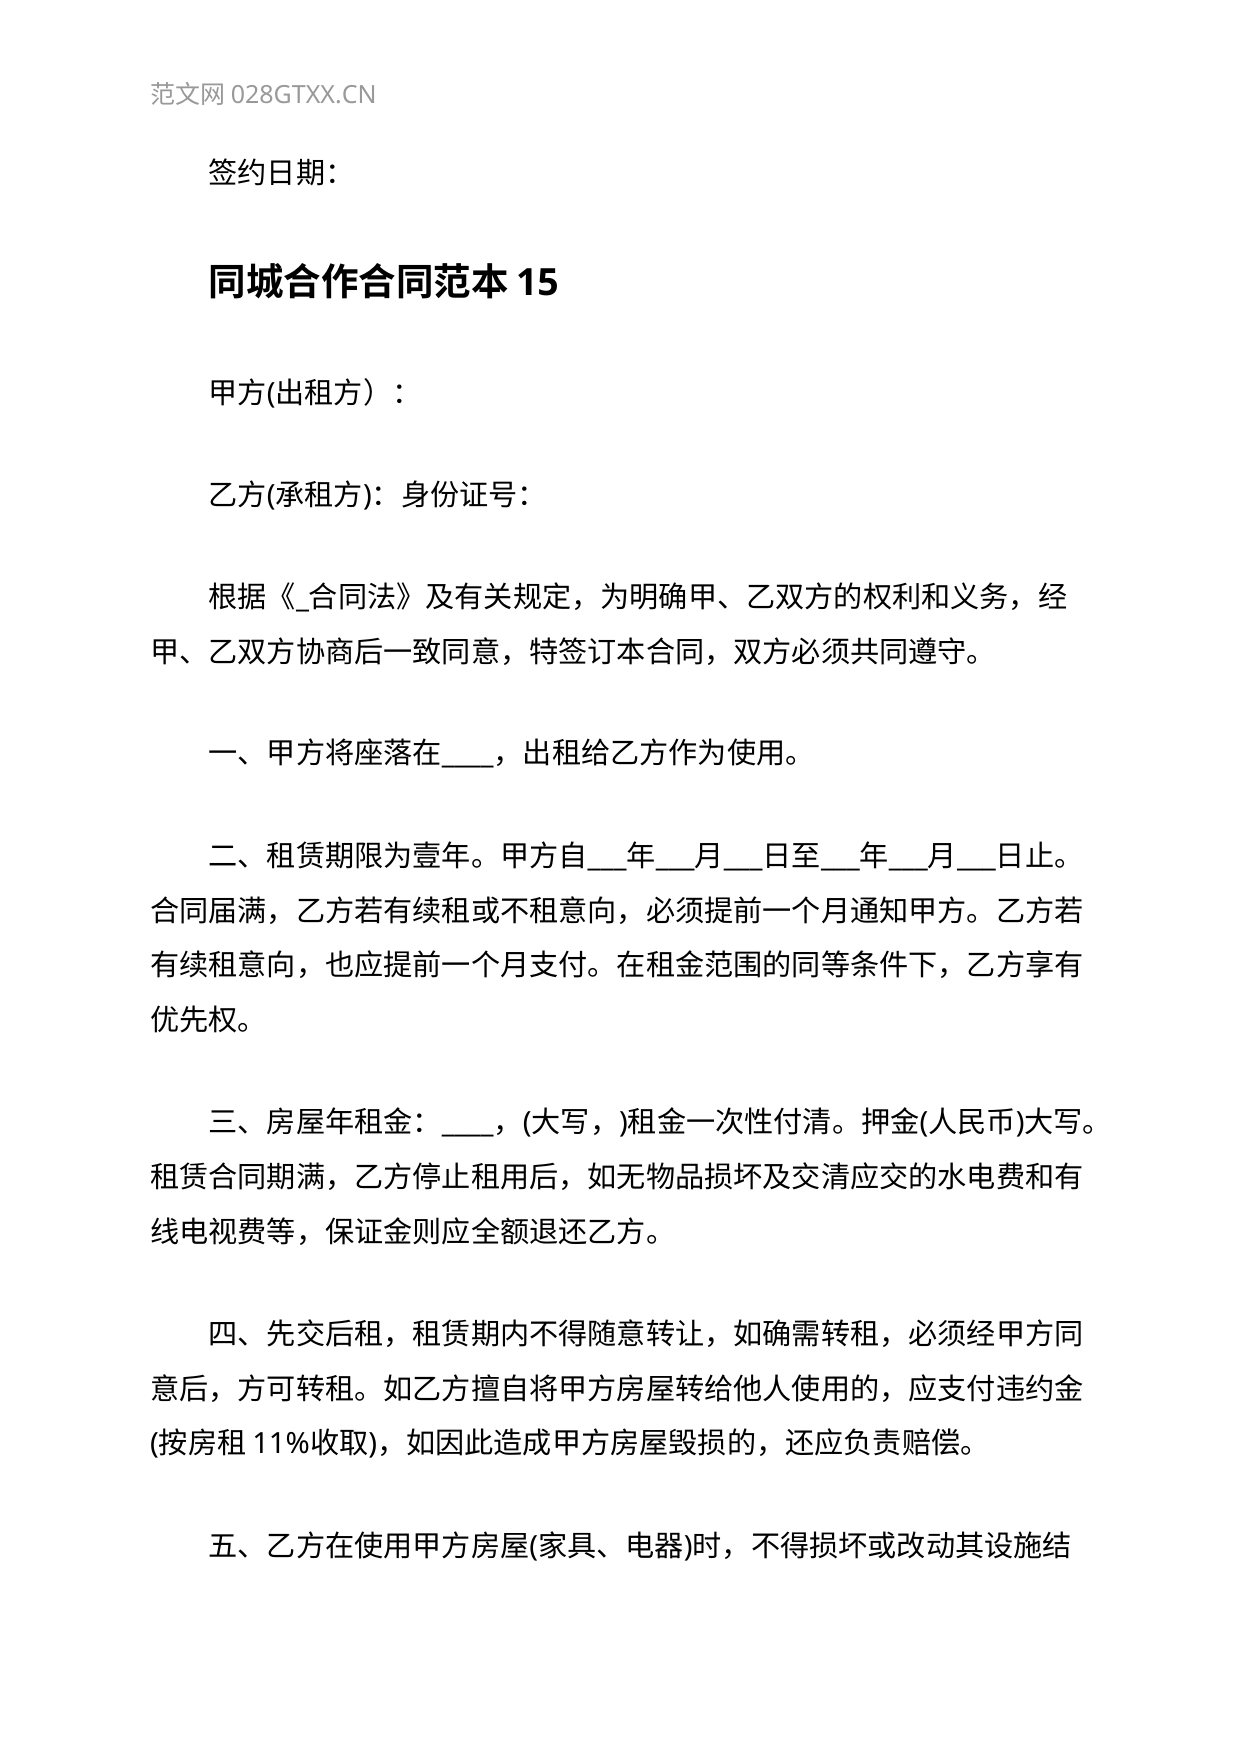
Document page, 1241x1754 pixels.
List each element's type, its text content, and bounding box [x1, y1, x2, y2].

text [150, 1522, 1090, 1564]
text 乙方(承租方)：身份证号： [150, 471, 1090, 514]
text 一、甲方将座落在____，出租给乙方作为使用。 [150, 730, 1090, 772]
text 三、房屋年租金：____，(大写，)租金一次性付清。押金(人民币)大写。租赁合同期满，乙方停止租用后，如无物品损坏及交清应交的水电费和有线电视费等，保证金则应全额退还乙方。 [150, 1099, 1090, 1251]
text 甲方(出租方）： [150, 369, 1090, 412]
text 根据《_合同法》及有关规定，为明确甲、乙双方的权利和义务，经甲、乙双方协商后一致同意，特签订本合同，双方必须共同遵守。 [150, 573, 1090, 671]
text 四、先交后租，租赁期内不得随意转让，如确需转租，必须经甲方同意后，方可转租。如乙方擅自将甲方房屋转给他人使用的，应支付违约金(按房租11%收取)，如因此造成甲方房屋毁损的，还应负责赔偿。 [150, 1310, 1090, 1462]
text 二、租赁期限为壹年。甲方自___年___月___日至___年___月___日止。合同届满，乙方若有续租或不租意向，必须提前一个月通知甲方。乙方若有续租意向，也应提前一个月支付。在租金范围的同等条件下，乙方享有优先权。 [150, 832, 1090, 1039]
text 签约日期： [150, 150, 1090, 192]
text 同城合作合同范本15 [150, 252, 1090, 306]
